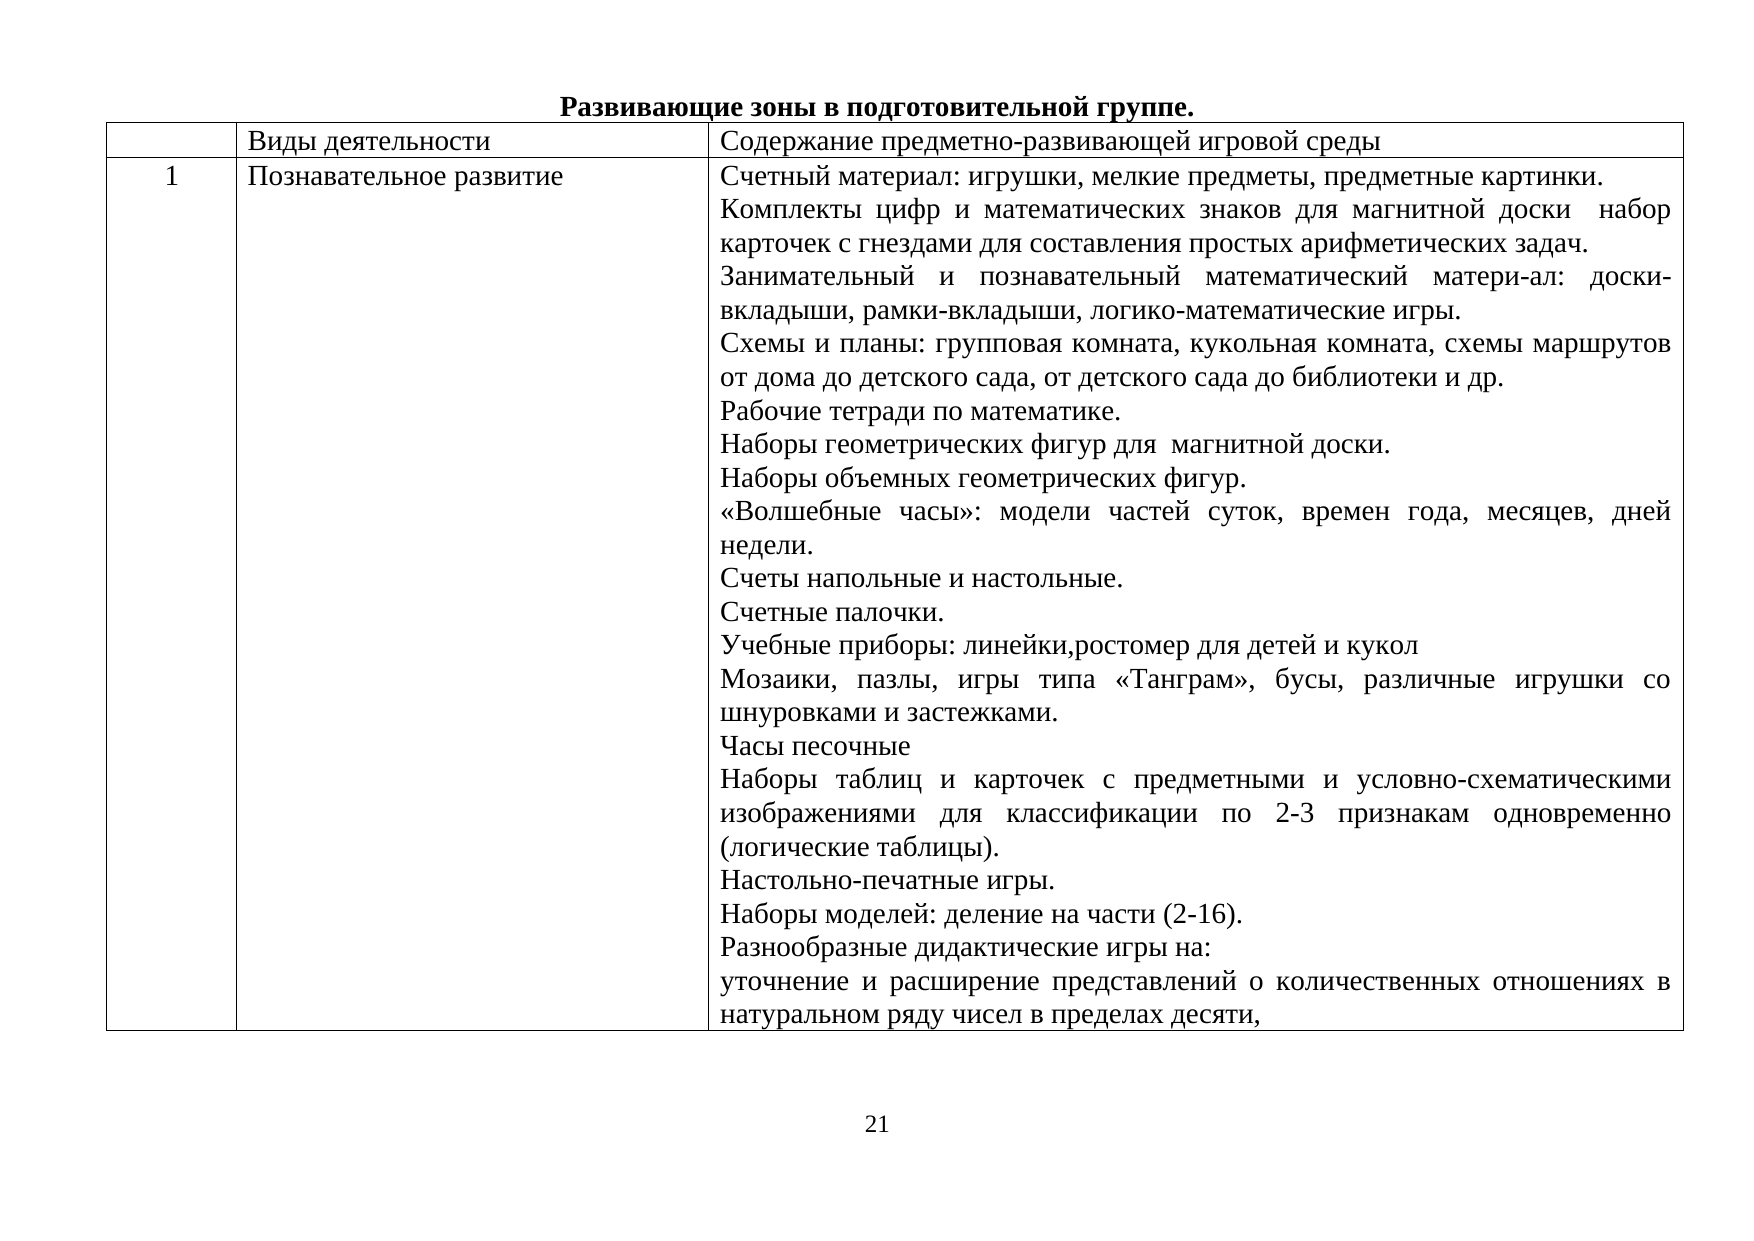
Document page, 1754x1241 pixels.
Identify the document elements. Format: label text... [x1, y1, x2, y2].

table_cell 1 [107, 158, 236, 1030]
text Развивающие зоны в подготовительной группе. [118, 89, 1636, 122]
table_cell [709, 158, 1683, 1030]
table_header [107, 123, 236, 157]
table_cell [237, 158, 708, 1030]
table_header Содержание предметно-развивающей игровой среды [709, 123, 1683, 157]
table_header Виды деятельности [237, 123, 708, 157]
